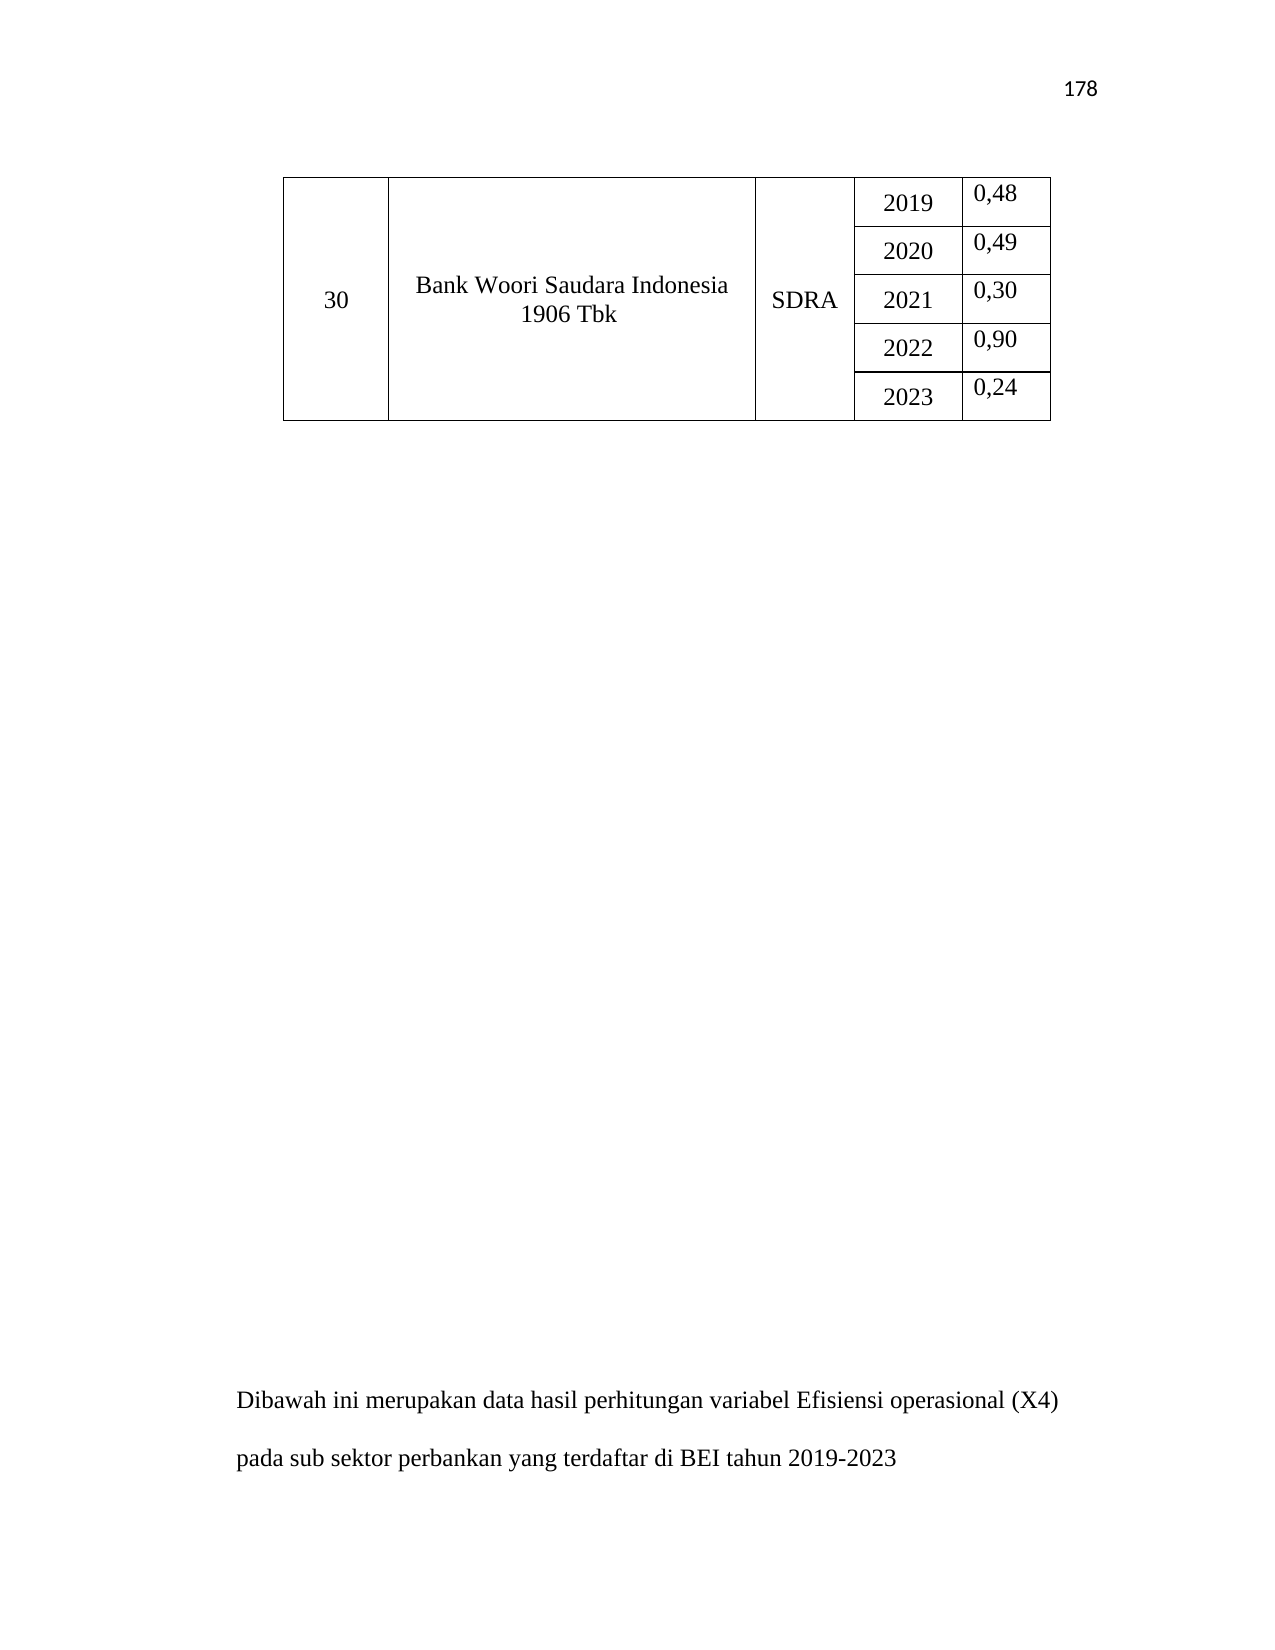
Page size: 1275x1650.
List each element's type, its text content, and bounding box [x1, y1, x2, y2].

table_cell 0,48 [963, 178, 1050, 226]
text Dibawah ini merupakan data hasil perhitungan variabel Efisiensi operasional (X4) pada sub sektor perbankan yang terdaftar di BEI tahun 2019-2023 [236, 1385, 1098, 1471]
table_cell 0,24 [963, 373, 1050, 420]
table_cell 0,90 [963, 324, 1050, 371]
table_cell 2022 [855, 324, 962, 371]
table_cell 30 [284, 178, 388, 420]
table_cell 2020 [855, 227, 962, 274]
table_cell 0,49 [963, 227, 1050, 274]
table_cell Bank Woori Saudara Indonesia 1906 Tbk [389, 178, 755, 420]
table_cell 2021 [855, 275, 962, 323]
table_cell SDRA [756, 178, 854, 420]
table_cell 2019 [855, 178, 962, 226]
table_cell 0,30 [963, 275, 1050, 323]
table_cell 2023 [855, 373, 962, 420]
